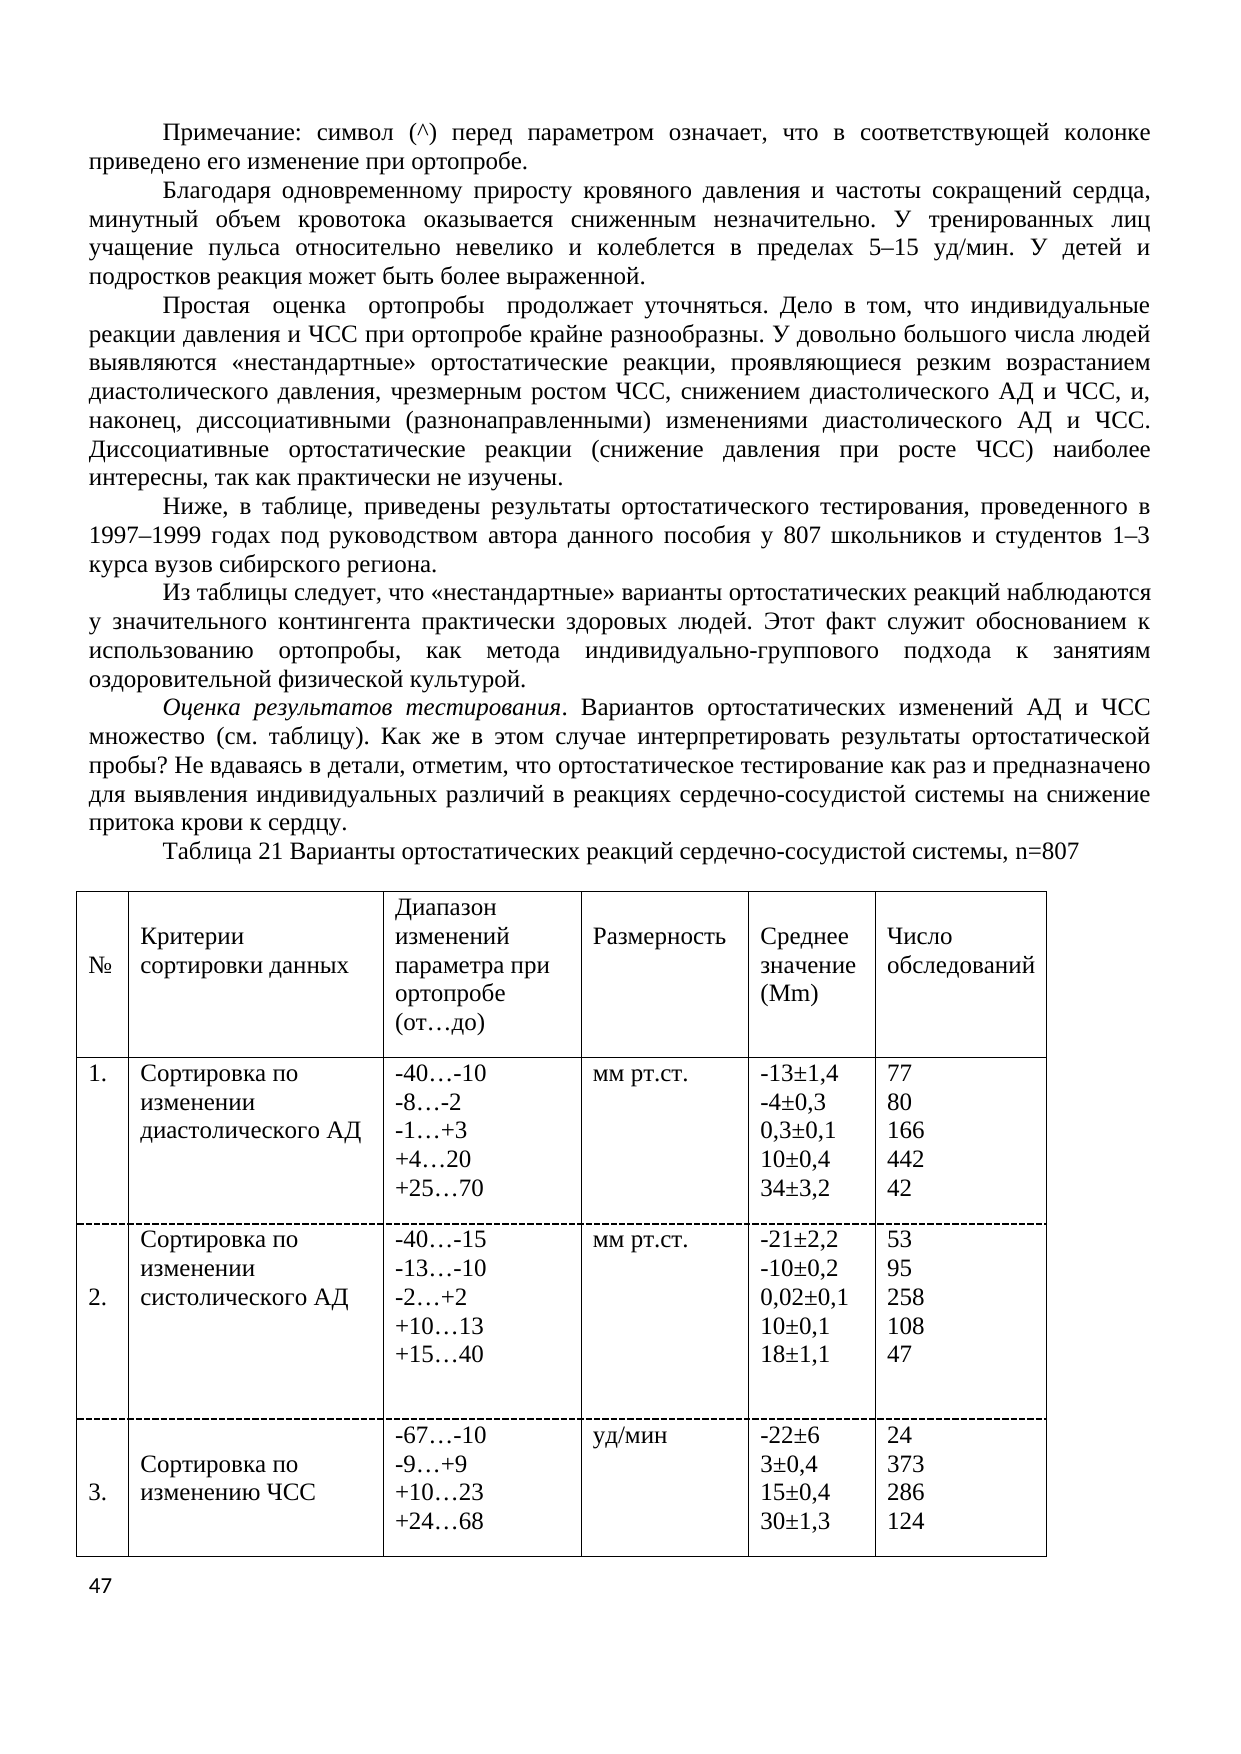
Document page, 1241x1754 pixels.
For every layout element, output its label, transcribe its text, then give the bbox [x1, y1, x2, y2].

table_cell Сортировка по изменении систолического АД [129, 1223, 383, 1418]
table_cell -40…-15 -13…-10 -2…+2 +10…13 +15…40 [384, 1223, 581, 1418]
text Примечание: символ (^) перед параметром означает, что в соответствующей колонке приведено его изменение при ортопробе. [89, 117, 1152, 175]
text Таблица 21 Варианты ортостатических реакций сердечно-сосудистой системы, n=807 [89, 836, 1152, 865]
text Благодаря одновременному приросту кровяного давления и частоты сокращений сердца, минутный объем кровотока оказывается сниженным незначительно. У тренированных лиц учащение пульса относительно невелико и колеблется в пределах 5–15 уд/мин. У детей и подростков реакция может быть более выраженной. [89, 175, 1152, 290]
table_cell -21±2,2 -10±0,2 0,02±0,1 10±0,1 18±1,1 [749, 1223, 875, 1418]
table_cell -13±1,4 -4±0,3 0,3±0,1 10±0,4 34±3,2 [749, 1058, 875, 1222]
table_cell Сортировка по изменении диастолического АД [129, 1058, 383, 1222]
table_cell -22±6 3±0,4 15±0,4 30±1,3 [749, 1418, 875, 1556]
table_cell 24 373 286 124 [876, 1418, 1046, 1556]
text Из таблицы следует, что «нестандартные» варианты ортостатических реакций наблюдаются у значительного контингента практически здоровых людей. Этот факт служит обоснованием к использованию ортопробы, как метода индивидуально-группового подхода к занятиям оздоровительной физической культурой. [89, 577, 1152, 692]
table_cell 2. [77, 1223, 128, 1418]
table_header Размерность [582, 892, 748, 1057]
table_header Число обследований [876, 892, 1046, 1057]
text Простая оценка ортопробы продолжает уточняться. Дело в том, что индивидуальные реакции давления и ЧСС при ортопробе крайне разнообразны. У довольно большого числа людей выявляются «нестандартные» ортостатические реакции, проявляющиеся резким возрастанием диастолического давления, чрезмерным ростом ЧСС, снижением диастолического АД и ЧСС, и, наконец, диссоциативными (разнонаправленными) изменениями диастолического АД и ЧСС. Диссоциативные ортостатические реакции (снижение давления при росте ЧСС) наиболее интересны, так как практически не изучены. [89, 290, 1152, 491]
table_header Критерии сортировки данных [129, 892, 383, 1057]
table_cell Сортировка по изменению ЧСС [129, 1418, 383, 1556]
table_cell уд/мин [582, 1418, 748, 1556]
table_cell мм рт.ст. [582, 1058, 748, 1222]
table_cell -67…-10 -9…+9 +10…23 +24…68 [384, 1418, 581, 1556]
table_header Диапазон изменений параметра при ортопробе (от…до) [384, 892, 581, 1057]
table_cell 53 95 258 108 47 [876, 1223, 1046, 1418]
table_cell 3. [77, 1418, 128, 1556]
table_header Среднее значение (Mm) [749, 892, 875, 1057]
table_cell -40…-10 -8…-2 -1…+3 +4…20 +25…70 [384, 1058, 581, 1222]
table_cell мм рт.ст. [582, 1223, 748, 1418]
text Оценка результатов тестирования. Вариантов ортостатических изменений АД и ЧСС множество (см. таблицу). Как же в этом случае интерпретировать результаты ортостатической пробы? Не вдаваясь в детали, отметим, что ортостатическое тестирование как раз и предназначено для выявления индивидуальных различий в реакциях сердечно-сосудистой системы на снижение притока крови к сердцу. [89, 692, 1152, 836]
table_header № [77, 892, 128, 1057]
text Ниже, в таблице, приведены результаты ортостатического тестирования, проведенного в 1997–1999 годах под руководством автора данного пособия у 807 школьников и студентов 1–3 курса вузов сибирского региона. [89, 491, 1152, 577]
table_cell 1. [77, 1058, 128, 1222]
table_cell 77 80 166 442 42 [876, 1058, 1046, 1222]
